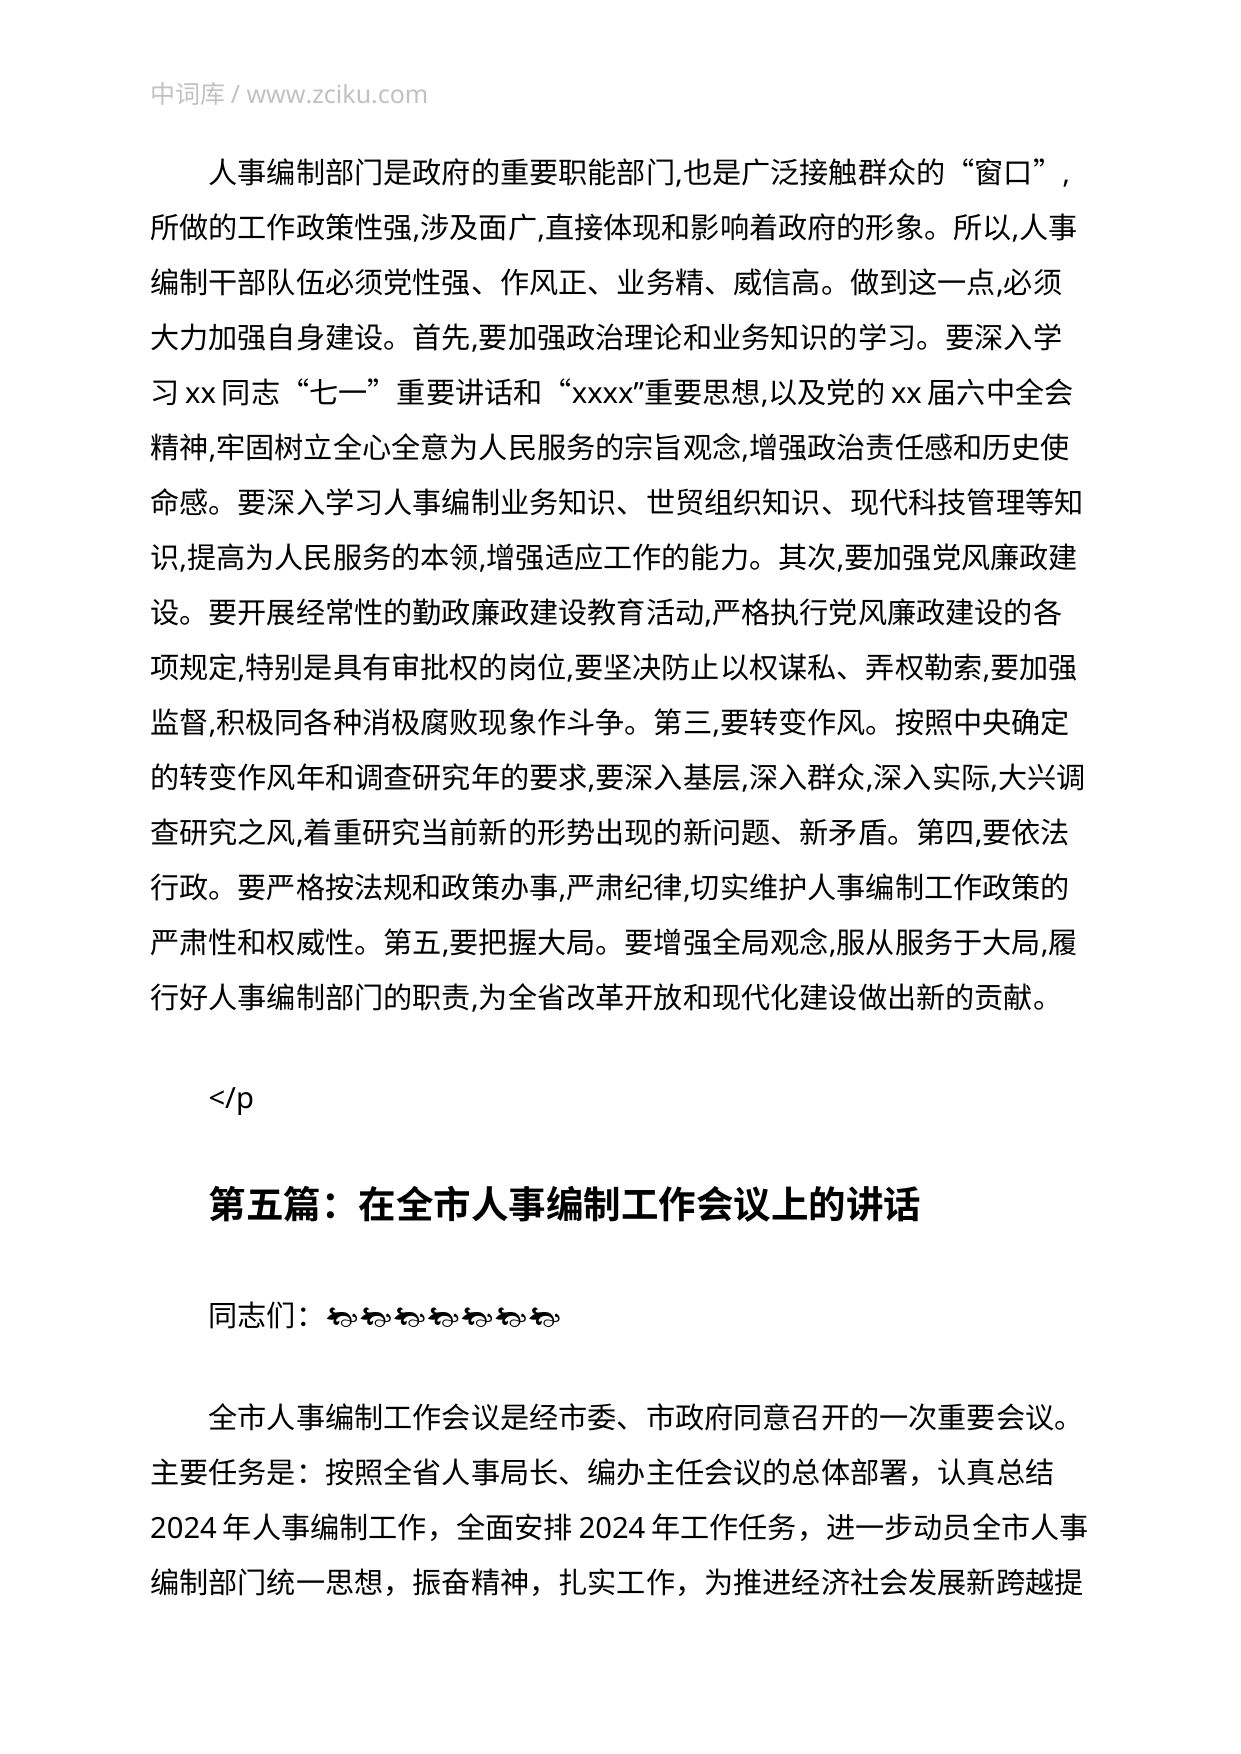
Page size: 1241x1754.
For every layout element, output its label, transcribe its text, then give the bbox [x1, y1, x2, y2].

text 同志们： [150, 1293, 1090, 1335]
text 第五篇：在全市人事编制工作会议上的讲话 [150, 1175, 1090, 1229]
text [150, 1394, 1090, 1602]
text 人事编制部门是政府的重要职能部门,也是广泛接触群众的“窗口”,所做的工作政策性强,涉及面广,直接体现和影响着政府的形象。所以,人事编制干部队伍必须党性强、作风正、业务精、威信高。做到这一点,必须大力加强自身建设。首先,要加强政治理论和业务知识的学习。要深入学习xx同志“七一”重要讲话和“xxxx”重要思想,以及党的xx届六中全会精神,牢固树立全心全意为人民服务的宗旨观念,增强政治责任感和历史使命感。要深入学习人事编制业务知识、世贸组织知识、现代科技管理等知识,提高为人民服务的本领,增强适应工作的能力。其次,要加强党风廉政建设。要开展经常性的勤政廉政建设教育活动,严格执行党风廉政建设的各项规定,特别是具有审批权的岗位,要坚决防止以权谋私、弄权勒索,要加强监督,积极同各种消极腐败现象作斗争。第三,要转变作风。按照中央确定的转变作风年和调查研究年的要求,要深入基层,深入群众,深入实际,大兴调查研究之风,着重研究当前新的形势出现的新问题、新矛盾。第四,要依法行政。要严格按法规和政策办事,严肃纪律,切实维护人事编制工作政策的严肃性和权威性。第五,要把握大局。要增强全局观念,服从服务于大局,履行好人事编制部门的职责,为全省改革开放和现代化建设做出新的贡献。 [150, 150, 1090, 1017]
text </p [150, 1077, 1090, 1117]
